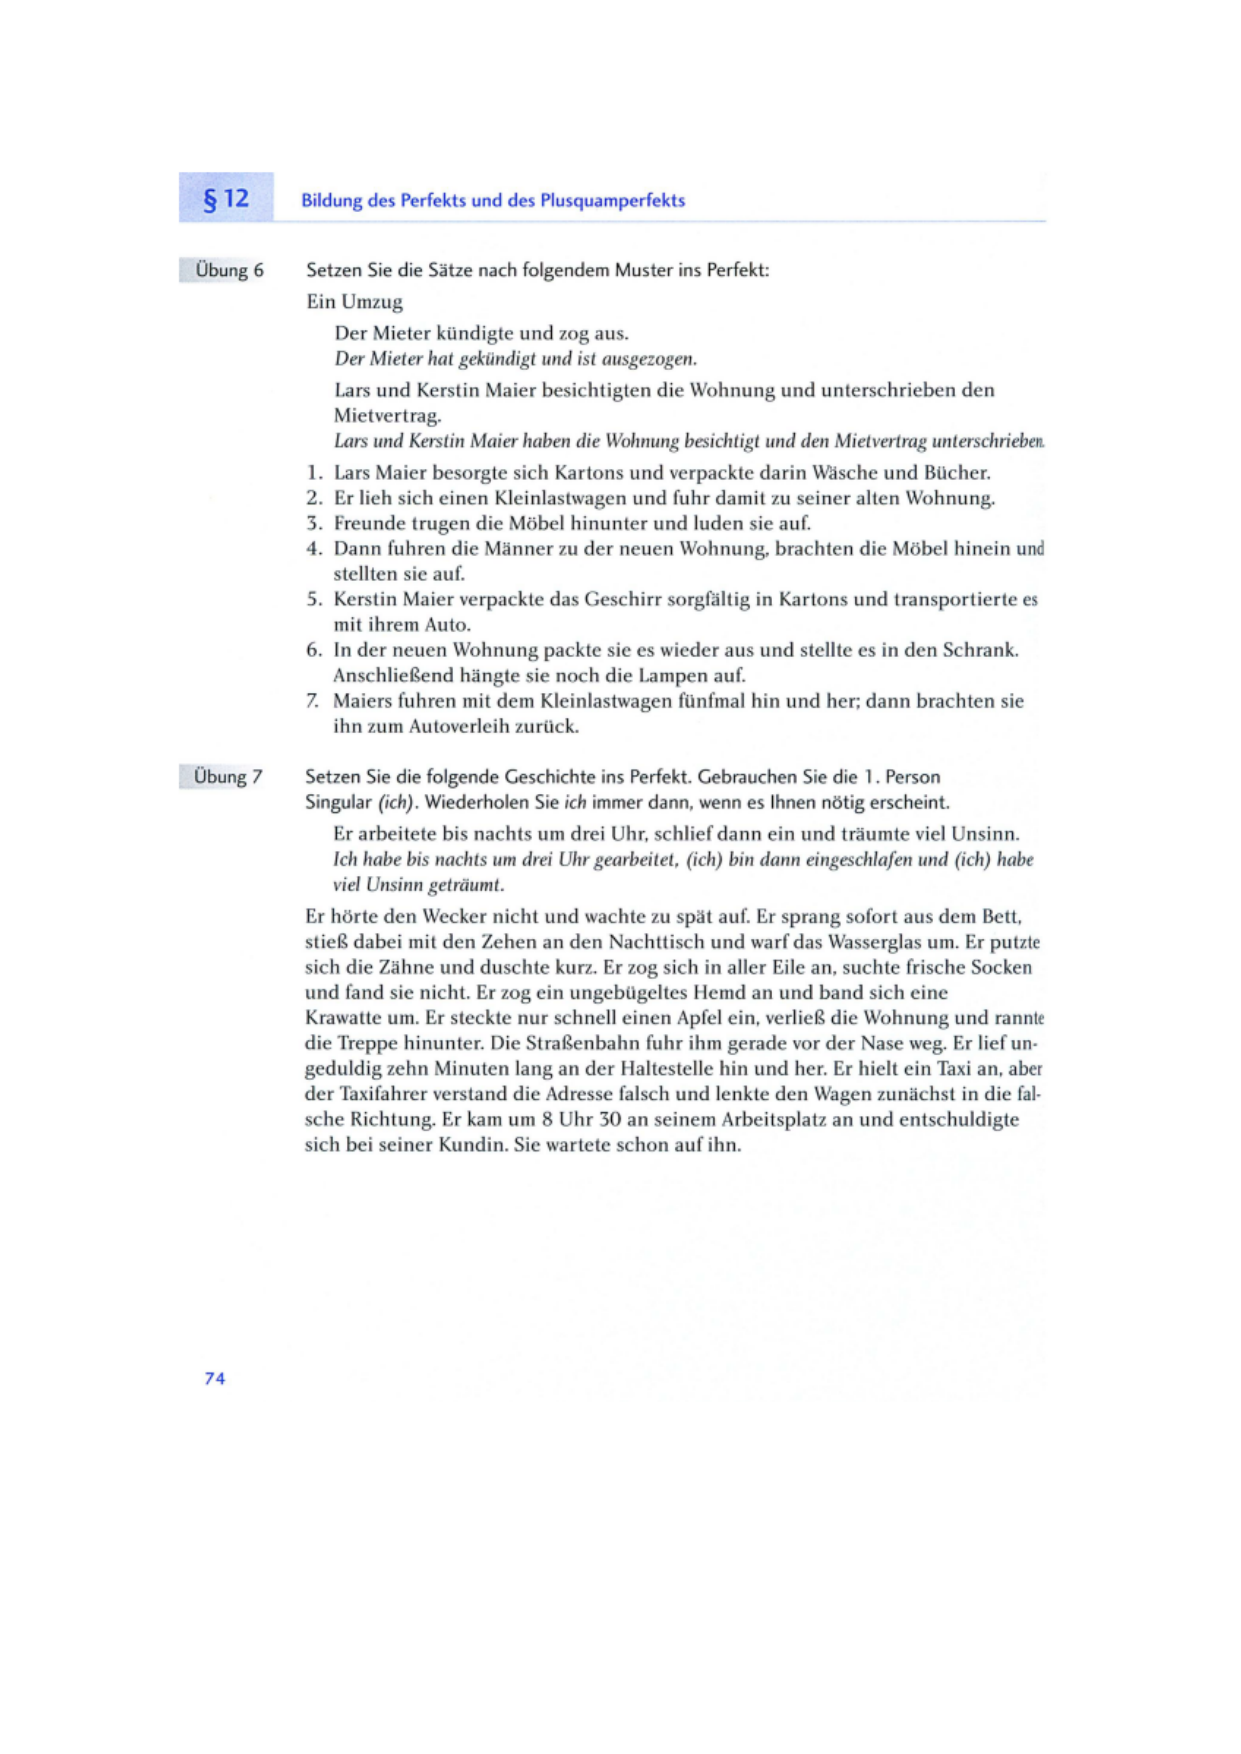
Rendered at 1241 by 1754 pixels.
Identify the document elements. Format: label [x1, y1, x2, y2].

picture [150, 150, 1091, 1421]
